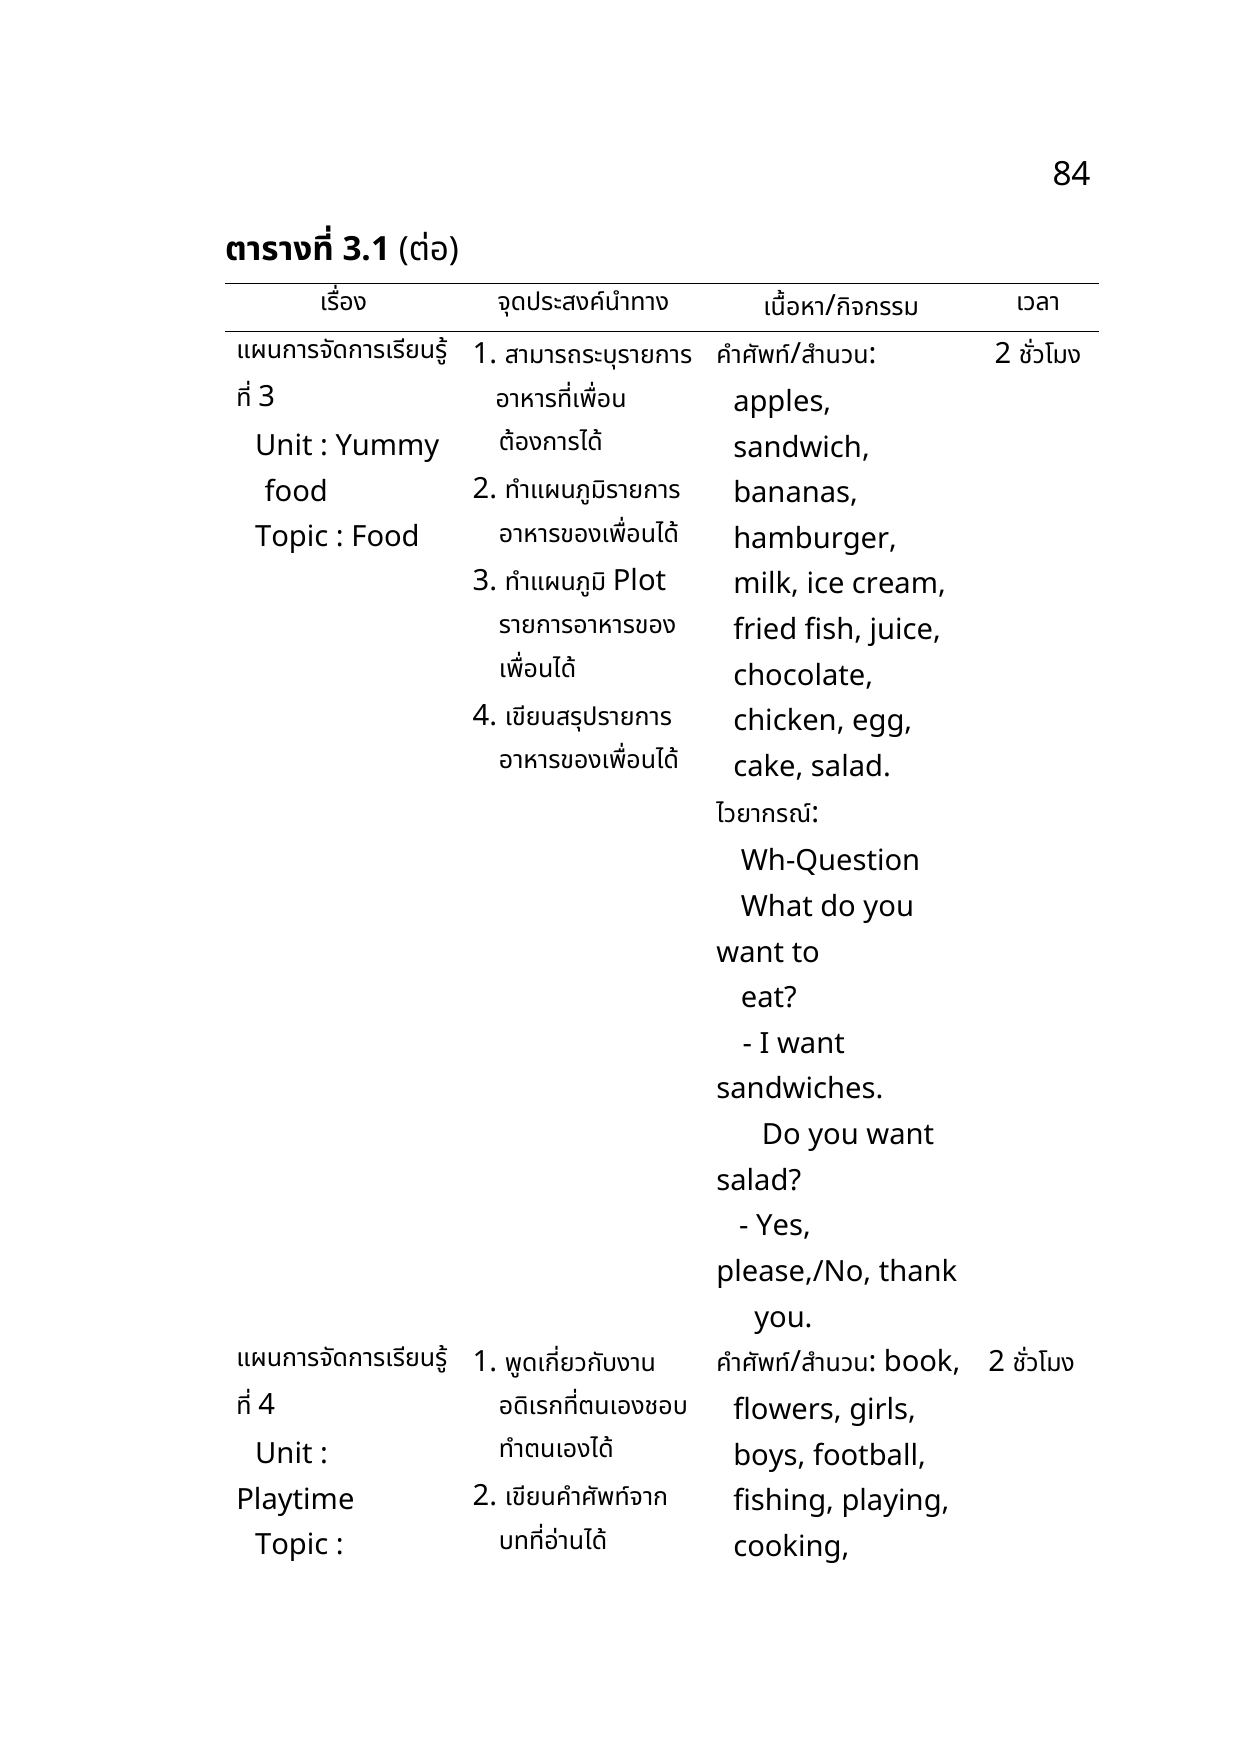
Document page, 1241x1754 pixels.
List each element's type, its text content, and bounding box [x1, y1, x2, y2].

table_header จุดประสงค์นำทาง [461, 284, 705, 331]
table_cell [705, 1340, 977, 1565]
table_header เนื้อหา/กิจกรรม [705, 284, 977, 331]
table_cell 2 ชั่วโมง [977, 332, 1099, 1340]
table_cell คำศัพท์/สำนวน: apples, sandwich, bananas, hamburger, milk, ice cream, fried fish, juice, chocolate, chicken, egg, cake, salad. ไวยากรณ์: Wh-Question What do you want to eat? - I want sandwiches. Do you want salad? - Yes, please,/No, thank you. [705, 332, 977, 1340]
table_header เวลา [977, 284, 1099, 331]
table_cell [225, 1340, 461, 1565]
table_cell 2 ชั่วโมง [977, 1340, 1099, 1565]
table_cell แผนการจัดการเรียนรู้ที่ 3 Unit : Yummy food Topic : Food [225, 332, 461, 1340]
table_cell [461, 1340, 705, 1565]
table_header เรื่อง [225, 284, 461, 331]
table_cell 1. สามารถระบุรายการ อาหารที่เพื่อนต้องการได้ 2. ทำแผนภูมิรายการอาหารของเพื่อนได้ 3. ทำแผนภูมิ Plot รายการอาหารของเพื่อนได้ 4. เขียนสรุปรายการอาหารของเพื่อนได้ [461, 332, 705, 1340]
text ตารางที่ 3.1 (ต่อ) [225, 225, 1090, 276]
